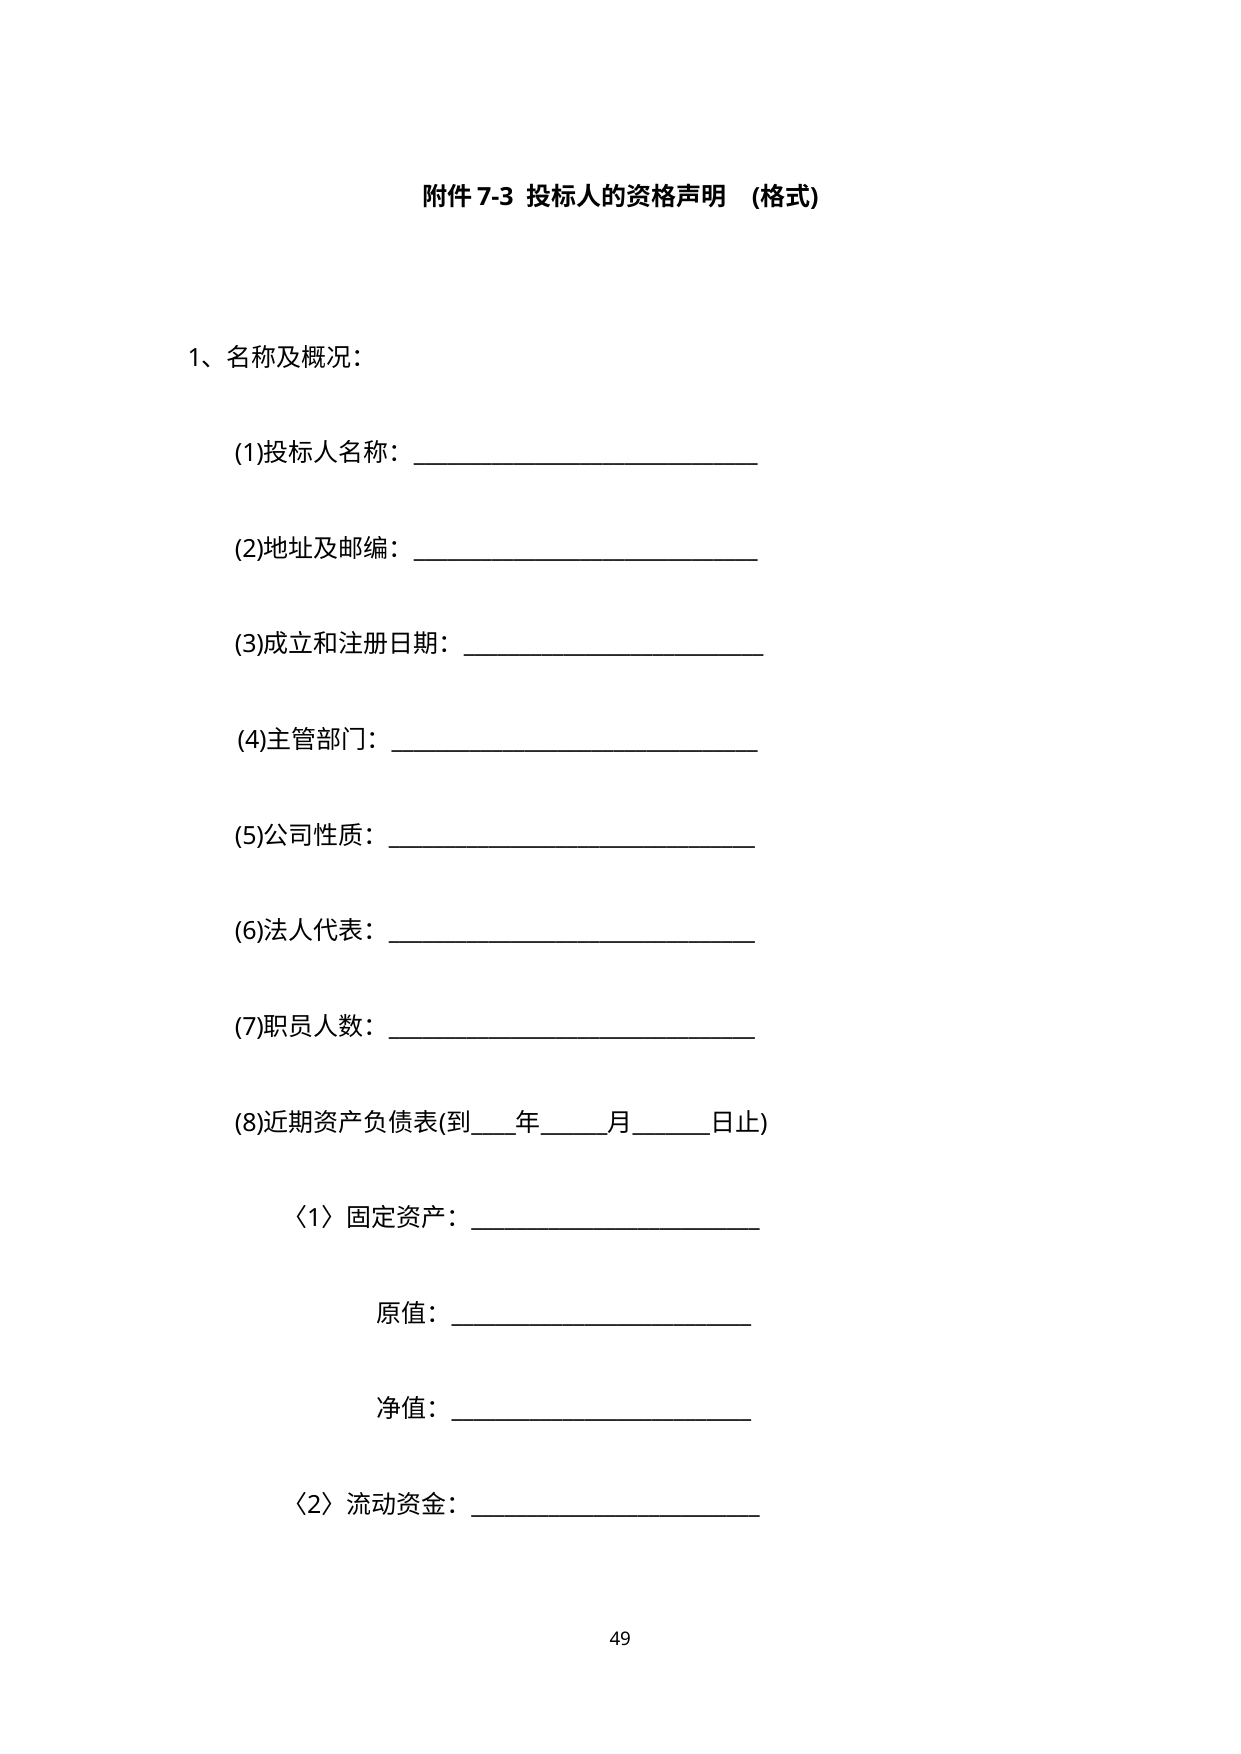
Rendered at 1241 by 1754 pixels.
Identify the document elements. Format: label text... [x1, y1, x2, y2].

text (4)主管部门：_________________________________ [187, 705, 1053, 770]
text (7)职员人数：_________________________________ [187, 992, 1053, 1057]
text 净值：___________________________ [329, 1374, 1053, 1439]
text (3)成立和注册日期：___________________________ [187, 609, 1053, 674]
text 〈2〉流动资金：__________________________ [234, 1470, 1053, 1535]
text (6)法人代表：_________________________________ [187, 896, 1053, 961]
text (5)公司性质：_________________________________ [187, 801, 1053, 866]
text 〈1〉固定资产：__________________________ [234, 1183, 1053, 1248]
text 1、名称及概况： [187, 323, 1053, 388]
text (8)近期资产负债表(到____年______月_______日止) [187, 1088, 1053, 1153]
text 附件7-3 投标人的资格声明 (格式) [187, 162, 1053, 227]
text 原值：___________________________ [329, 1279, 1053, 1344]
text (2)地址及邮编：_______________________________ [187, 514, 1053, 579]
text (1)投标人名称：_______________________________ [187, 418, 1053, 483]
